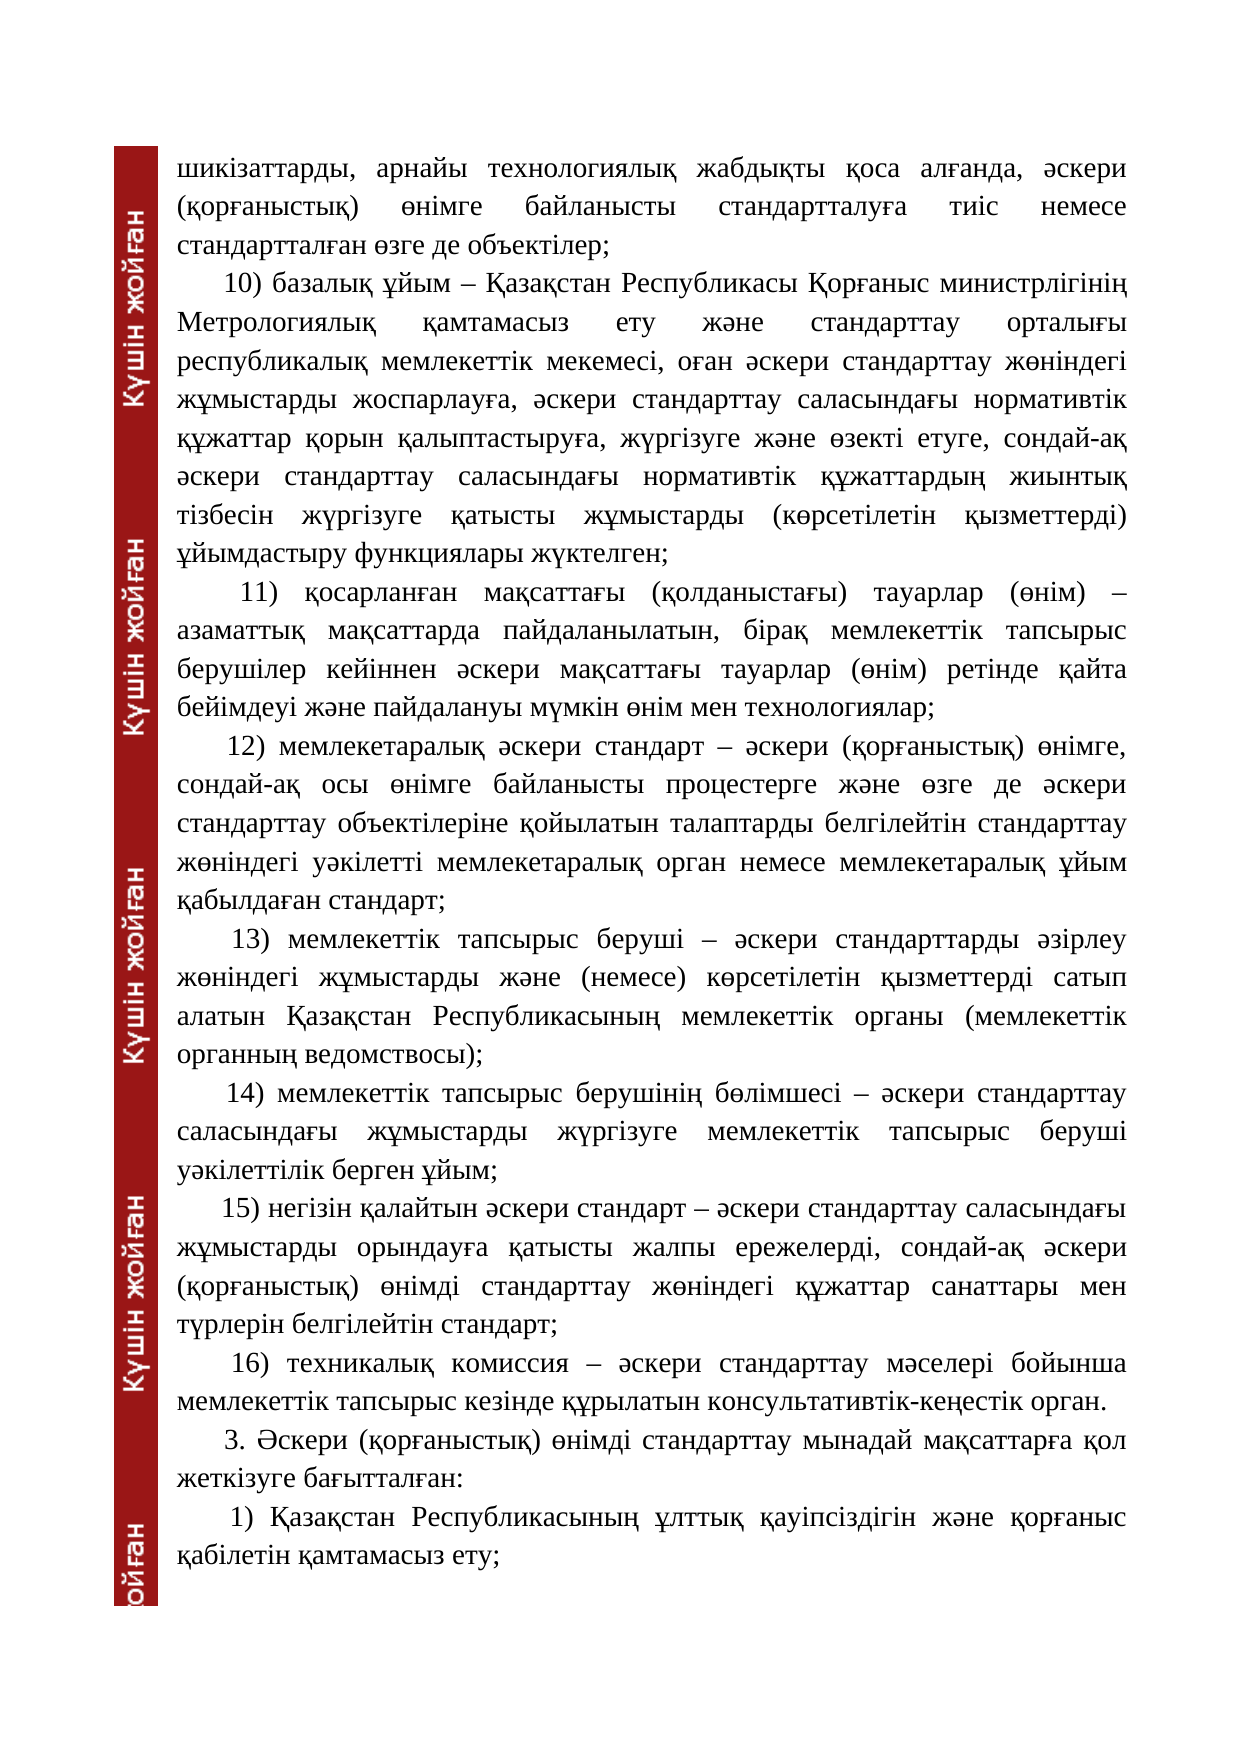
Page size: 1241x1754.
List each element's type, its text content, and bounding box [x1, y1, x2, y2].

text 16) техникалық комиссия – әскери стандарттау мәселері бойынша мемлекеттік тапсырыс кезінде құрылатын консультативтік-кеңестік орган. [112, 1345, 1128, 1417]
text 14) мемлекеттік тапсырыс берушінің бөлімшесі – әскери стандарттау саласындағы жұмыстарды жүргізуге мемлекеттік тапсырыс беруші уәкілеттілік берген ұйым; [112, 1075, 1128, 1186]
text 3. Әскери (қорғаныстық) өнімді стандарттау мынадай мақсаттарға қол жеткізуге бағытталған: [112, 1422, 1128, 1494]
text 11) қосарланған мақсаттағы (қолданыстағы) тауарлар (өнім) – азаматтық мақсаттарда пайдаланылатын, бірақ мемлекеттік тапсырыс берушілер кейіннен әскери мақсаттағы тауарлар (өнім) ретінде қайта бейімдеуі және пайдалануы мүмкін өнім мен технологиялар; [112, 574, 1128, 723]
picture [114, 1186, 158, 1191]
text 1) Қазақстан Республикасының ұлттық қауіпсіздігін және қорғаныс қабілетін қамтамасыз ету; [112, 1499, 1128, 1571]
picture [114, 146, 158, 150]
picture [114, 1494, 158, 1499]
text 12) мемлекетаралық әскери стандарт – әскери (қорғаныстық) өнімге, сондай-ақ осы өнімге байланысты процестерге және өзге де әскери стандарттау объектілеріне қойылатын талаптарды белгілейтін стандарттау жөніндегі уәкілетті мемлекетаралық орган немесе мемлекетаралық ұйым қабылдаған стандарт; [112, 728, 1128, 916]
text 13) мемлекеттік тапсырыс беруші – әскери стандарттарды әзірлеу жөніндегі жұмыстарды және (немесе) көрсетілетін қызметтерді сатып алатын Қазақстан Республикасының мемлекеттік органы (мемлекеттік органның ведомствосы); [112, 921, 1128, 1070]
picture [114, 569, 158, 574]
picture [114, 1340, 158, 1345]
picture [114, 1571, 158, 1606]
picture [114, 916, 158, 921]
picture [114, 261, 158, 266]
picture [114, 1070, 158, 1075]
text 15) негізін қалайтын әскери стандарт – әскери стандарттау саласындағы жұмыстарды орындауға қатысты жалпы ережелерді, сондай-ақ әскери (қорғаныстық) өнімді стандарттау жөніндегі құжаттар санаттары мен түрлерін белгілейтін стандарт; [112, 1191, 1128, 1340]
picture [114, 723, 158, 728]
text 10) базалық ұйым – Қазақстан Республикасы Қорғаныс министрлігінің Метрологиялық қамтамасыз ету және стандарттау орталығы республикалық мемлекеттік мекемесі, оған әскери стандарттау жөніндегі жұмыстарды жоспарлауға, әскери стандарттау саласындағы нормативтік құжаттар қорын қалыптастыруға, жүргізуге және өзекті етуге, сондай-ақ әскери стандарттау саласындағы нормативтік құжаттардың жиынтық тізбесін жүргізуге қатысты жұмыстарды (көрсетілетін қызметтерді) ұйымдастыру функциялары жүктелген; [112, 266, 1128, 569]
picture [114, 1417, 158, 1422]
